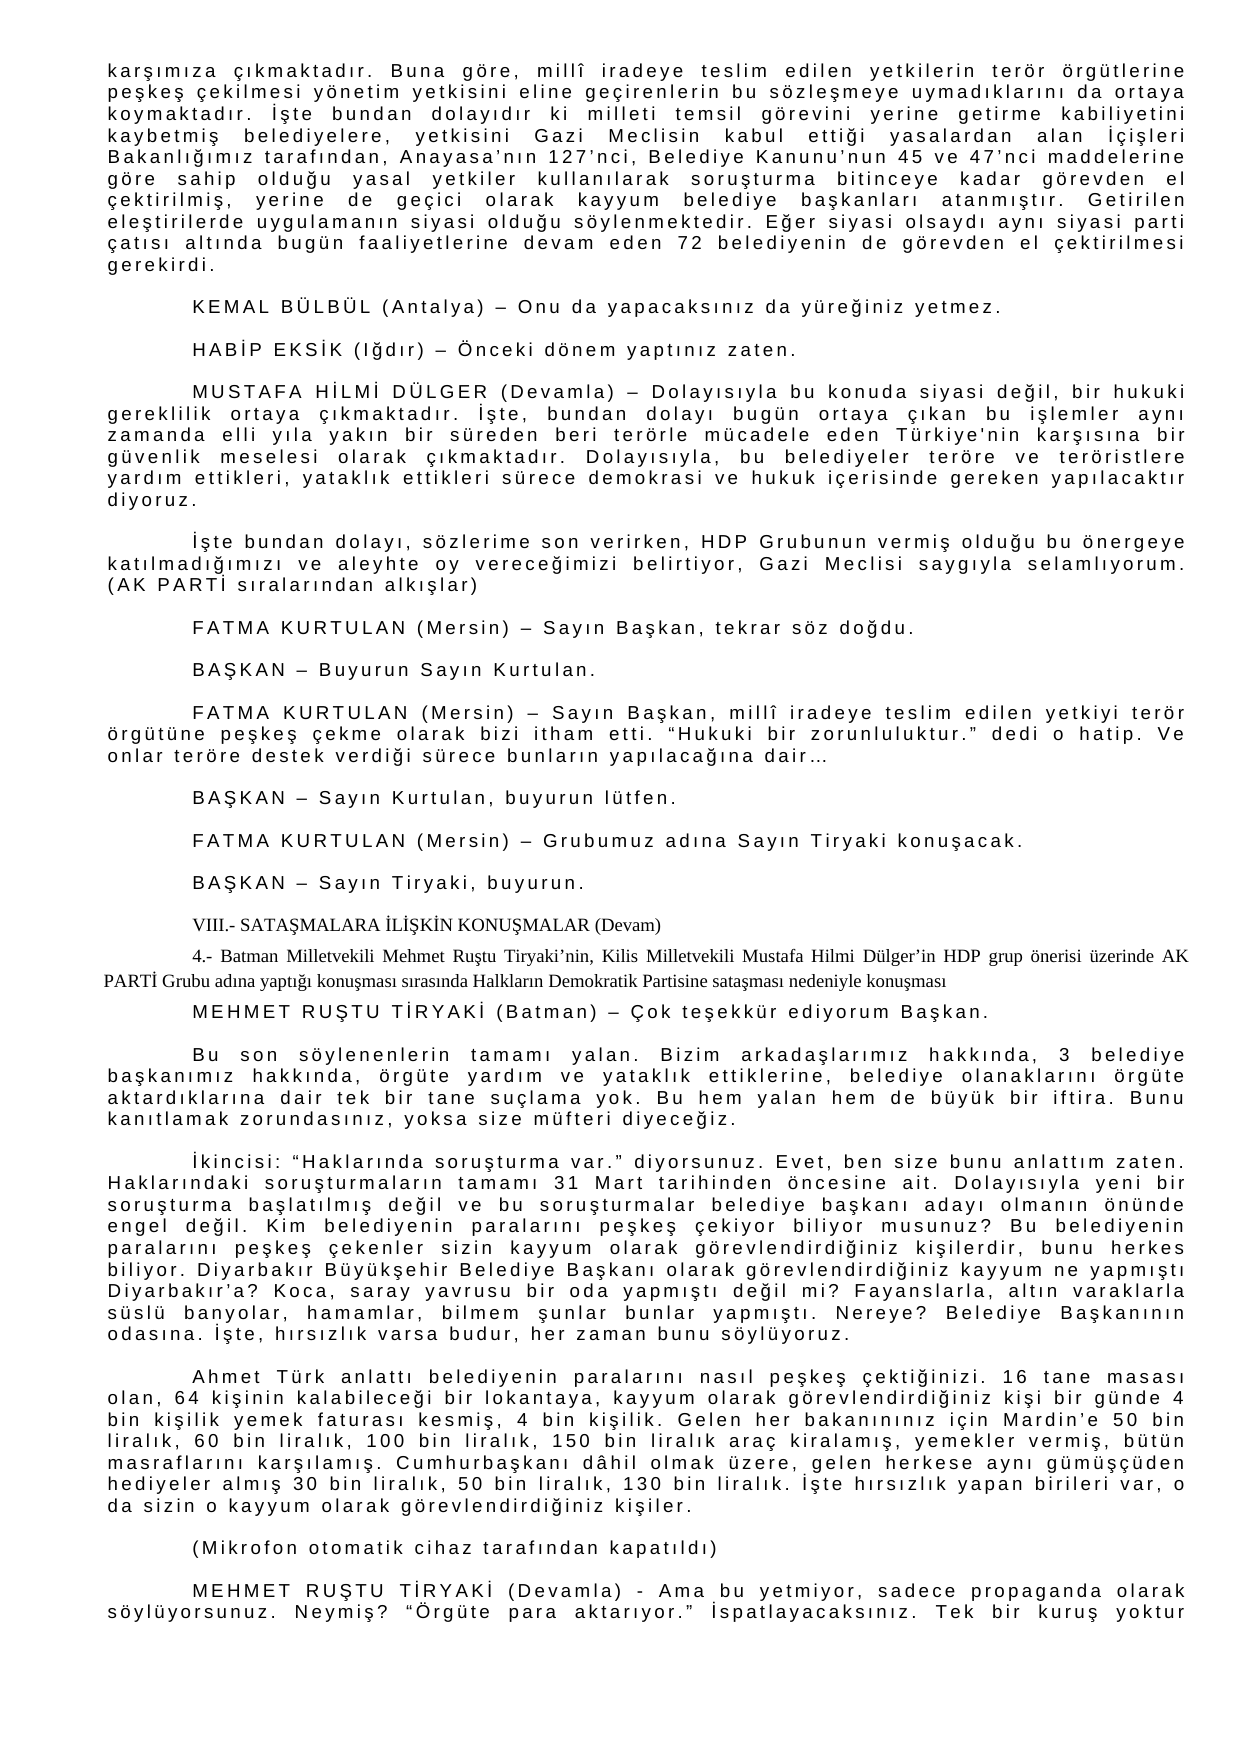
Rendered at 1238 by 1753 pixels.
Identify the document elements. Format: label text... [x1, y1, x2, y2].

text BAŞKAN – Buyurun Sayın Kurtulan. [107, 659, 1186, 681]
text MUSTAFA HİLMİ DÜLGER (Devamla) – Dolayısıyla bu konuda siyasi değil, bir hukuki gereklilik ortaya çıkmaktadır. İşte, bundan dolayı bugün ortaya çıkan bu işlemler aynı zamanda elli yıla yakın bir süreden beri terörle mücadele eden Türkiye'nin karşısına bir güvenlik meselesi olarak çıkmaktadır. Dolayısıyla, bu belediyeler teröre ve teröristlere yardım ettikleri, yataklık ettikleri sürece demokrasi ve hukuk içerisinde gereken yapılacaktır diyoruz. [107, 381, 1186, 510]
text BAŞKAN – Sayın Tiryaki, buyurun. [107, 872, 1186, 893]
text FATMA KURTULAN (Mersin) – Sayın Başkan, tekrar söz doğdu. [107, 617, 1186, 638]
text FATMA KURTULAN (Mersin) – Sayın Başkan, millî iradeye teslim edilen yetkiyi terör örgütüne peşkeş çekme olarak bizi itham etti. “Hukuki bir zorunluluktur.” dedi o hatip. Ve onlar teröre destek verdiği sürece bunların yapılacağına dair… [107, 701, 1186, 766]
text İkincisi: “Haklarında soruşturma var.” diyorsunuz. Evet, ben size bunu anlattım zaten. Haklarındaki soruşturmaların tamamı 31 Mart tarihinden öncesine ait. Dolayısıyla yeni bir soruşturma başlatılmış değil ve bu soruşturmalar belediye başkanı adayı olmanın önünde engel değil. Kim belediyenin paralarını peşkeş çekiyor biliyor musunuz? Bu belediyenin paralarını peşkeş çekenler sizin kayyum olarak görevlendirdiğiniz kişilerdir, bunu herkes biliyor. Diyarbakır Büyükşehir Belediye Başkanı olarak görevlendirdiğiniz kayyum ne yapmıştı Diyarbakır’a? Koca, saray yavrusu bir oda yapmıştı değil mi? Fayanslarla, altın varaklarla süslü banyolar, hamamlar, bilmem şunlar bunlar yapmıştı. Nereye? Belediye Başkanının odasına. İşte, hırsızlık varsa budur, her zaman bunu söylüyoruz. [107, 1151, 1186, 1344]
text HABİP EKSİK (Iğdır) – Önceki dönem yaptınız zaten. [107, 338, 1186, 360]
text Bu son söylenenlerin tamamı yalan. Bizim arkadaşlarımız hakkında, 3 belediye başkanımız hakkında, örgüte yardım ve yataklık ettiklerine, belediye olanaklarını örgüte aktardıklarına dair tek bir tane suçlama yok. Bu hem yalan hem de büyük bir iftira. Bunu kanıtlamak zorundasınız, yoksa size müfteri diyeceğiz. [107, 1043, 1186, 1130]
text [107, 60, 1186, 275]
text FATMA KURTULAN (Mersin) – Grubumuz adına Sayın Tiryaki konuşacak. [107, 829, 1186, 851]
text Ahmet Türk anlattı belediyenin paralarını nasıl peşkeş çektiğinizi. 16 tane masası olan, 64 kişinin kalabileceği bir lokantaya, kayyum olarak görevlendirdiğiniz kişi bir günde 4 bin kişilik yemek faturası kesmiş, 4 bin kişilik. Gelen her bakanınınız için Mardin’e 50 bin liralık, 60 bin liralık, 100 bin liralık, 150 bin liralık araç kiralamış, yemekler vermiş, bütün masraflarını karşılamış. Cumhurbaşkanı dâhil olmak üzere, gelen herkese aynı gümüşçüden hediyeler almış 30 bin liralık, 50 bin liralık, 130 bin liralık. İşte hırsızlık yapan birileri var, o da sizin o kayyum olarak görevlendirdiğiniz kişiler. [107, 1365, 1186, 1516]
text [107, 1579, 1186, 1623]
text 4.- Batman Milletvekili Mehmet Ruştu Tiryaki’nin, Kilis Milletvekili Mustafa Hilmi Dülger’in HDP grup önerisi üzerinde AK PARTİ Grubu adına yaptığı konuşması sırasında Halkların Demokratik Partisine sataşması nedeniyle konuşması [103, 945, 1190, 992]
text (Mikrofon otomatik cihaz tarafından kapatıldı) [107, 1537, 1186, 1559]
text VIII.- SATAŞMALARA İLİŞKİN KONUŞMALAR (Devam) [103, 914, 1190, 936]
text MEHMET RUŞTU TİRYAKİ (Batman) – Çok teşekkür ediyorum Başkan. [107, 1001, 1186, 1023]
text İşte bundan dolayı, sözlerime son verirken, HDP Grubunun vermiş olduğu bu önergeye katılmadığımızı ve aleyhte oy vereceğimizi belirtiyor, Gazi Meclisi saygıyla selamlıyorum. (AK PARTİ sıralarından alkışlar) [107, 531, 1186, 596]
text BAŞKAN – Sayın Kurtulan, buyurun lütfen. [107, 787, 1186, 808]
text KEMAL BÜLBÜL (Antalya) – Onu da yapacaksınız da yüreğiniz yetmez. [107, 296, 1186, 318]
